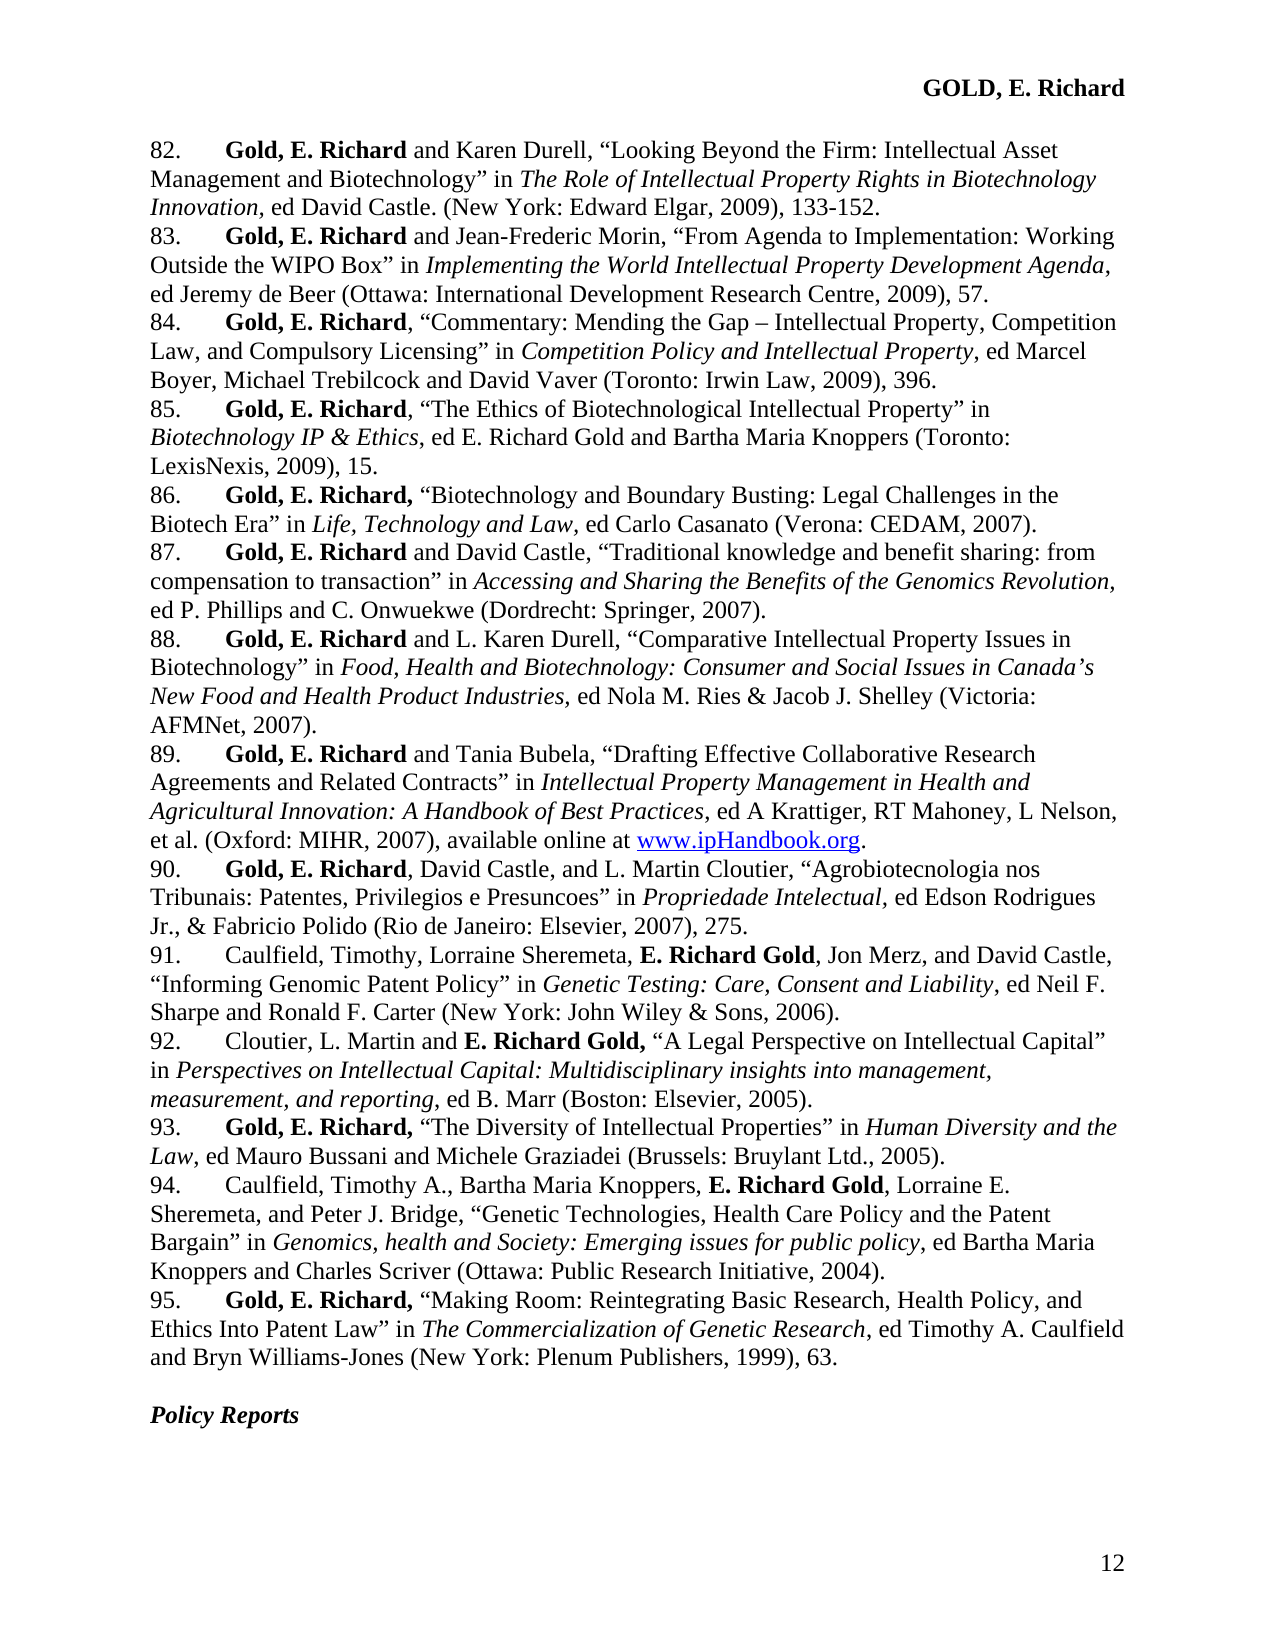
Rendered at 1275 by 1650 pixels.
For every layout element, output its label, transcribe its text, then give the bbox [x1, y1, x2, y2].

list Gold, E. Richard, “The Diversity of Intellectual Properties” in Human Diversity and the Law, ed Mauro Bussani and Michele Graziadei (Brussels: Bruylant Ltd., 2005). [150, 1112, 1125, 1170]
list Gold, E. Richard, “Making Room: Reintegrating Basic Research, Health Policy, and Ethics Into Patent Law” in The Commercialization of Genetic Research, ed Timothy A. Caulfield and Bryn Williams-Jones (New York: Plenum Publishers, 1999), 63. [150, 1285, 1125, 1371]
list Gold, E. Richard and Karen Durell, “Looking Beyond the Firm: Intellectual Asset Management and Biotechnology” in The Role of Intellectual Property Rights in Biotechnology Innovation, ed David Castle. (New York: Edward Elgar, 2009), 133-152. [150, 135, 1125, 221]
list Gold, E. Richard, “Biotechnology and Boundary Busting: Legal Challenges in the Biotech Era” in Life, Technology and Law, ed Carlo Casanato (Verona: CEDAM, 2007). [150, 480, 1125, 537]
list Cloutier, L. Martin and E. Richard Gold, “A Legal Perspective on Intellectual Capital” in Perspectives on Intellectual Capital: Multidisciplinary insights into management, measurement, and reporting, ed B. Marr (Boston: Elsevier, 2005). [150, 1026, 1125, 1112]
list Gold, E. Richard and L. Karen Durell, “Comparative Intellectual Property Issues in Biotechnology” in Food, Health and Biotechnology: Consumer and Social Issues in Canada’s New Food and Health Product Industries, ed Nola M. Ries & Jacob J. Shelley (Victoria: AFMNet, 2007). [150, 624, 1125, 739]
list Caulfield, Timothy A., Bartha Maria Knoppers, E. Richard Gold, Lorraine E. Sheremeta, and Peter J. Bridge, “Genetic Technologies, Health Care Policy and the Patent Bargain” in Genomics, health and Society: Emerging issues for public policy, ed Bartha Maria Knoppers and Charles Scriver (Ottawa: Public Research Initiative, 2004). [150, 1170, 1125, 1285]
list Gold, E. Richard and Jean-Frederic Morin, “From Agenda to Implementation: Working Outside the WIPO Box” in Implementing the World Intellectual Property Development Agenda, ed Jeremy de Beer (Ottawa: International Development Research Centre, 2009), 57. [150, 221, 1125, 307]
list Gold, E. Richard, David Castle, and L. Martin Cloutier, “Agrobiotecnologia nos Tribunais: Patentes, Privilegios e Presuncoes” in Propriedade Intelectual, ed Edson Rodrigues Jr., & Fabricio Polido (Rio de Janeiro: Elsevier, 2007), 275. [150, 854, 1125, 940]
list Caulfield, Timothy, Lorraine Sheremeta, E. Richard Gold, Jon Merz, and David Castle, “Informing Genomic Patent Policy” in Genetic Testing: Care, Consent and Liability, ed Neil F. Sharpe and Ronald F. Carter (New York: John Wiley & Sons, 2006). [150, 940, 1125, 1026]
subtitle Policy Reports [150, 1400, 1125, 1429]
list Gold, E. Richard, “The Ethics of Biotechnological Intellectual Property” in Biotechnology IP & Ethics, ed E. Richard Gold and Bartha Maria Knoppers (Toronto: LexisNexis, 2009), 15. [150, 394, 1125, 480]
list Gold, E. Richard and David Castle, “Traditional knowledge and benefit sharing: from compensation to transaction” in Accessing and Sharing the Benefits of the Genomics Revolution, ed P. Phillips and C. Onwuekwe (Dordrecht: Springer, 2007). [150, 537, 1125, 624]
list Gold, E. Richard and Tania Bubela, “Drafting Effective Collaborative Research Agreements and Related Contracts” in Intellectual Property Management in Health and Agricultural Innovation: A Handbook of Best Practices, ed A Krattiger, RT Mahoney, L Nelson, et al. (Oxford: MIHR, 2007), available online at www.ipHandbook.org. [150, 739, 1125, 854]
list Gold, E. Richard, “Commentary: Mending the Gap – Intellectual Property, Competition Law, and Compulsory Licensing” in Competition Policy and Intellectual Property, ed Marcel Boyer, Michael Trebilcock and David Vaver (Toronto: Irwin Law, 2009), 396. [150, 307, 1125, 394]
